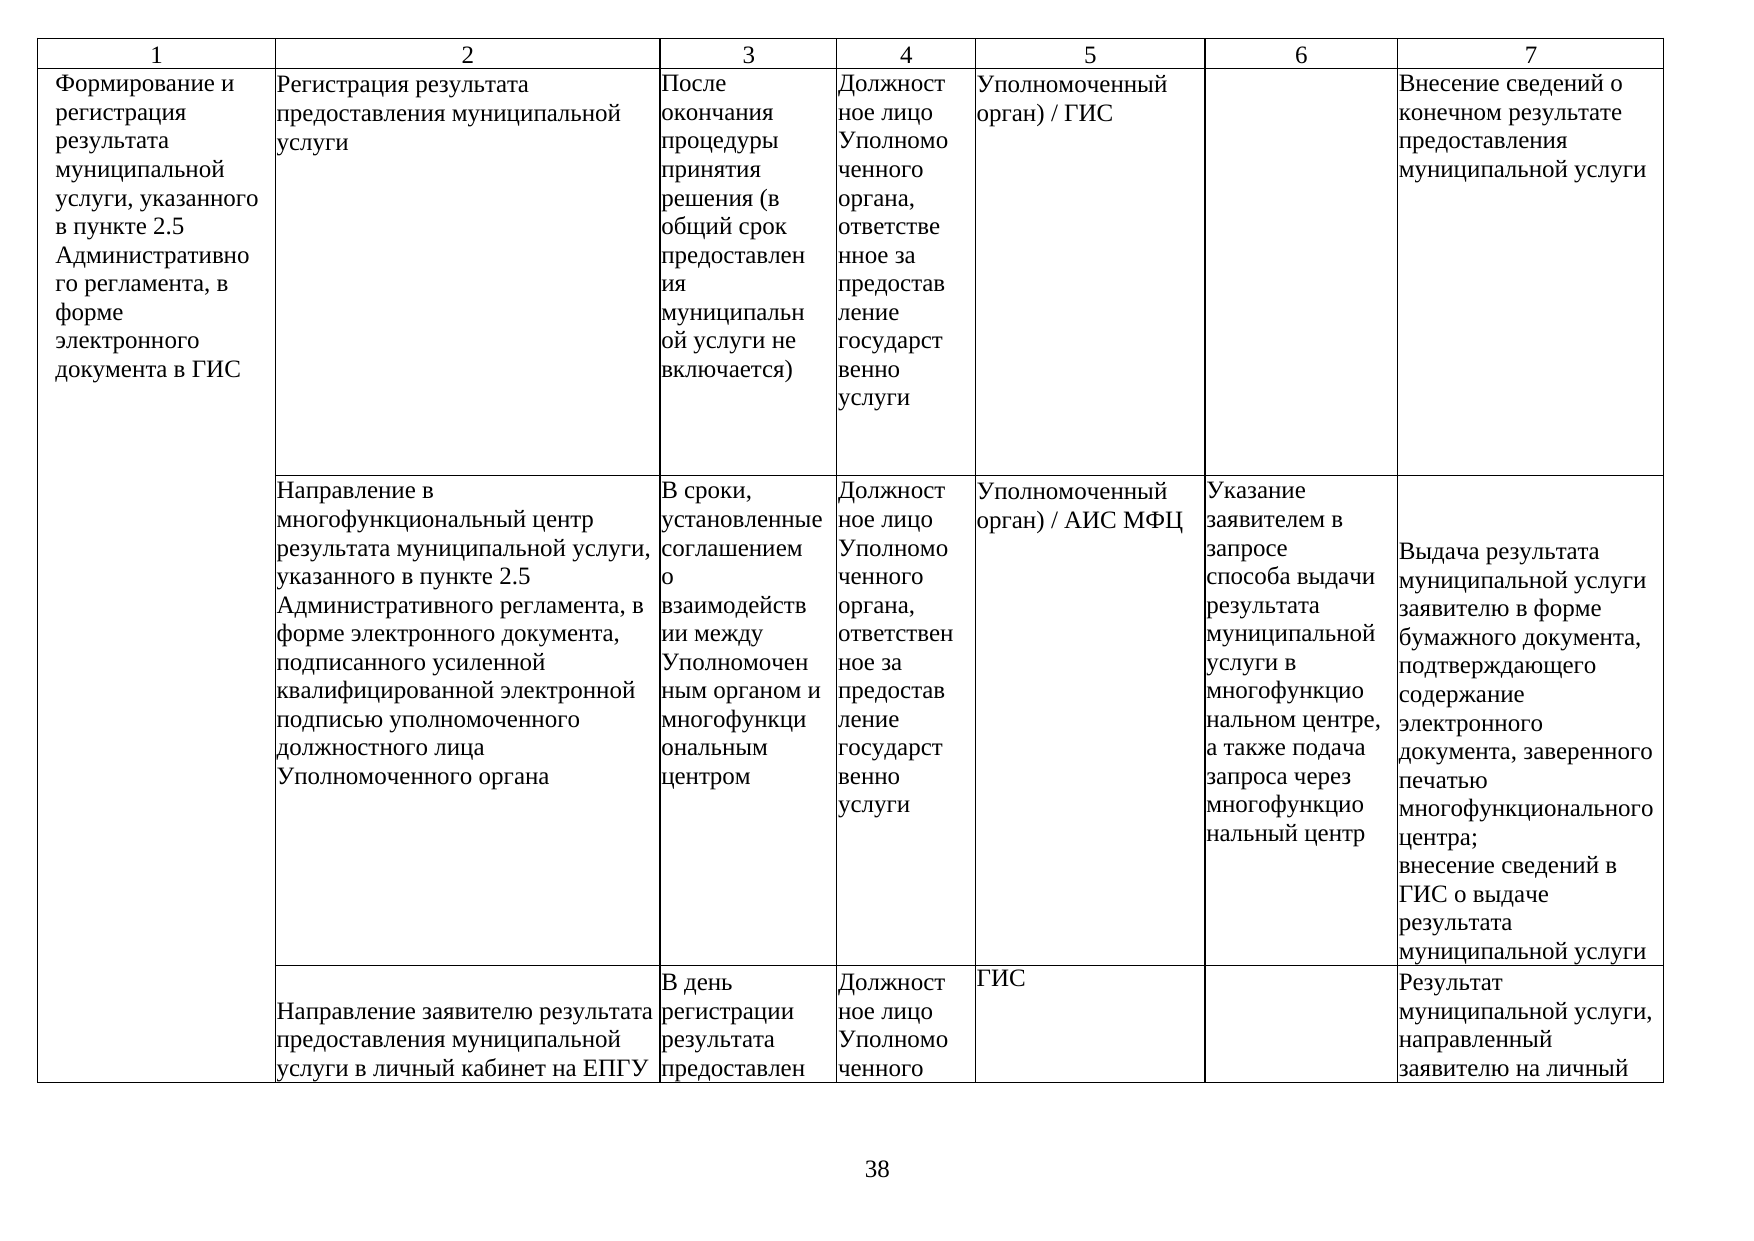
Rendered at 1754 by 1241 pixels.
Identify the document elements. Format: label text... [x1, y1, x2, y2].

table_cell ГИС [976, 966, 1204, 1082]
table_header 5 [976, 39, 1204, 68]
table_header 2 [276, 39, 659, 68]
table_cell После окончания процедуры принятия решения (в общий срок предоставлен ия муниципальн ой услуги не включается) [661, 69, 836, 475]
table_header 6 [1206, 39, 1397, 68]
table_cell Указание заявителем в запросе способа выдачи результата муниципальной услуги в многофункцио нальном центре, а также подача запроса через многофункцио нальный центр [1206, 476, 1397, 965]
table_header 3 [661, 39, 836, 68]
table_cell Направление заявителю результата предоставления муниципальной услуги в личный кабинет на ЕПГУ [276, 966, 659, 1082]
table_cell Внесение сведений о конечном результате предоставления муниципальной услуги [1398, 69, 1663, 475]
table_cell Уполномоченный орган) / ГИС [976, 69, 1204, 475]
table_cell В сроки, установленные соглашением о взаимодейств ии между Уполномочен ным органом и многофункци ональным центром [661, 476, 836, 965]
table_header 4 [837, 39, 975, 68]
table_cell Направление в многофункциональный центр результата муниципальной услуги, указанного в пункте 2.5 Административного регламента, в форме электронного документа, подписанного усиленной квалифицированной электронной подписью уполномоченного должностного лица Уполномоченного органа [276, 476, 659, 965]
table_cell Регистрация результата предоставления муниципальной услуги [276, 69, 659, 475]
table_cell Должност ное лицо Уполномо ченного органа, ответствен ное за предостав ление государст венно услуги [837, 476, 975, 965]
table_cell Должност ное лицо Уполномо ченного [837, 966, 975, 1082]
table_cell В день регистрации результата предоставлен [661, 966, 836, 1082]
table_header 1 [38, 39, 275, 68]
table_cell Выдача результата муниципальной услуги заявителю в форме бумажного документа, подтверждающего содержание электронного документа, заверенного печатью многофункционального центра; внесение сведений в ГИС о выдаче результата муниципальной услуги [1398, 476, 1663, 965]
table_cell [1206, 966, 1397, 1082]
table_cell Должност ное лицо Уполномо ченного органа, ответстве нное за предостав ление государст венно услуги [837, 69, 975, 475]
table_cell [1206, 69, 1397, 475]
table_header 7 [1398, 39, 1663, 68]
table_cell Результат муниципальной услуги, направленный заявителю на личный [1398, 966, 1663, 1082]
table_cell Уполномоченный орган) / АИС МФЦ [976, 476, 1204, 965]
